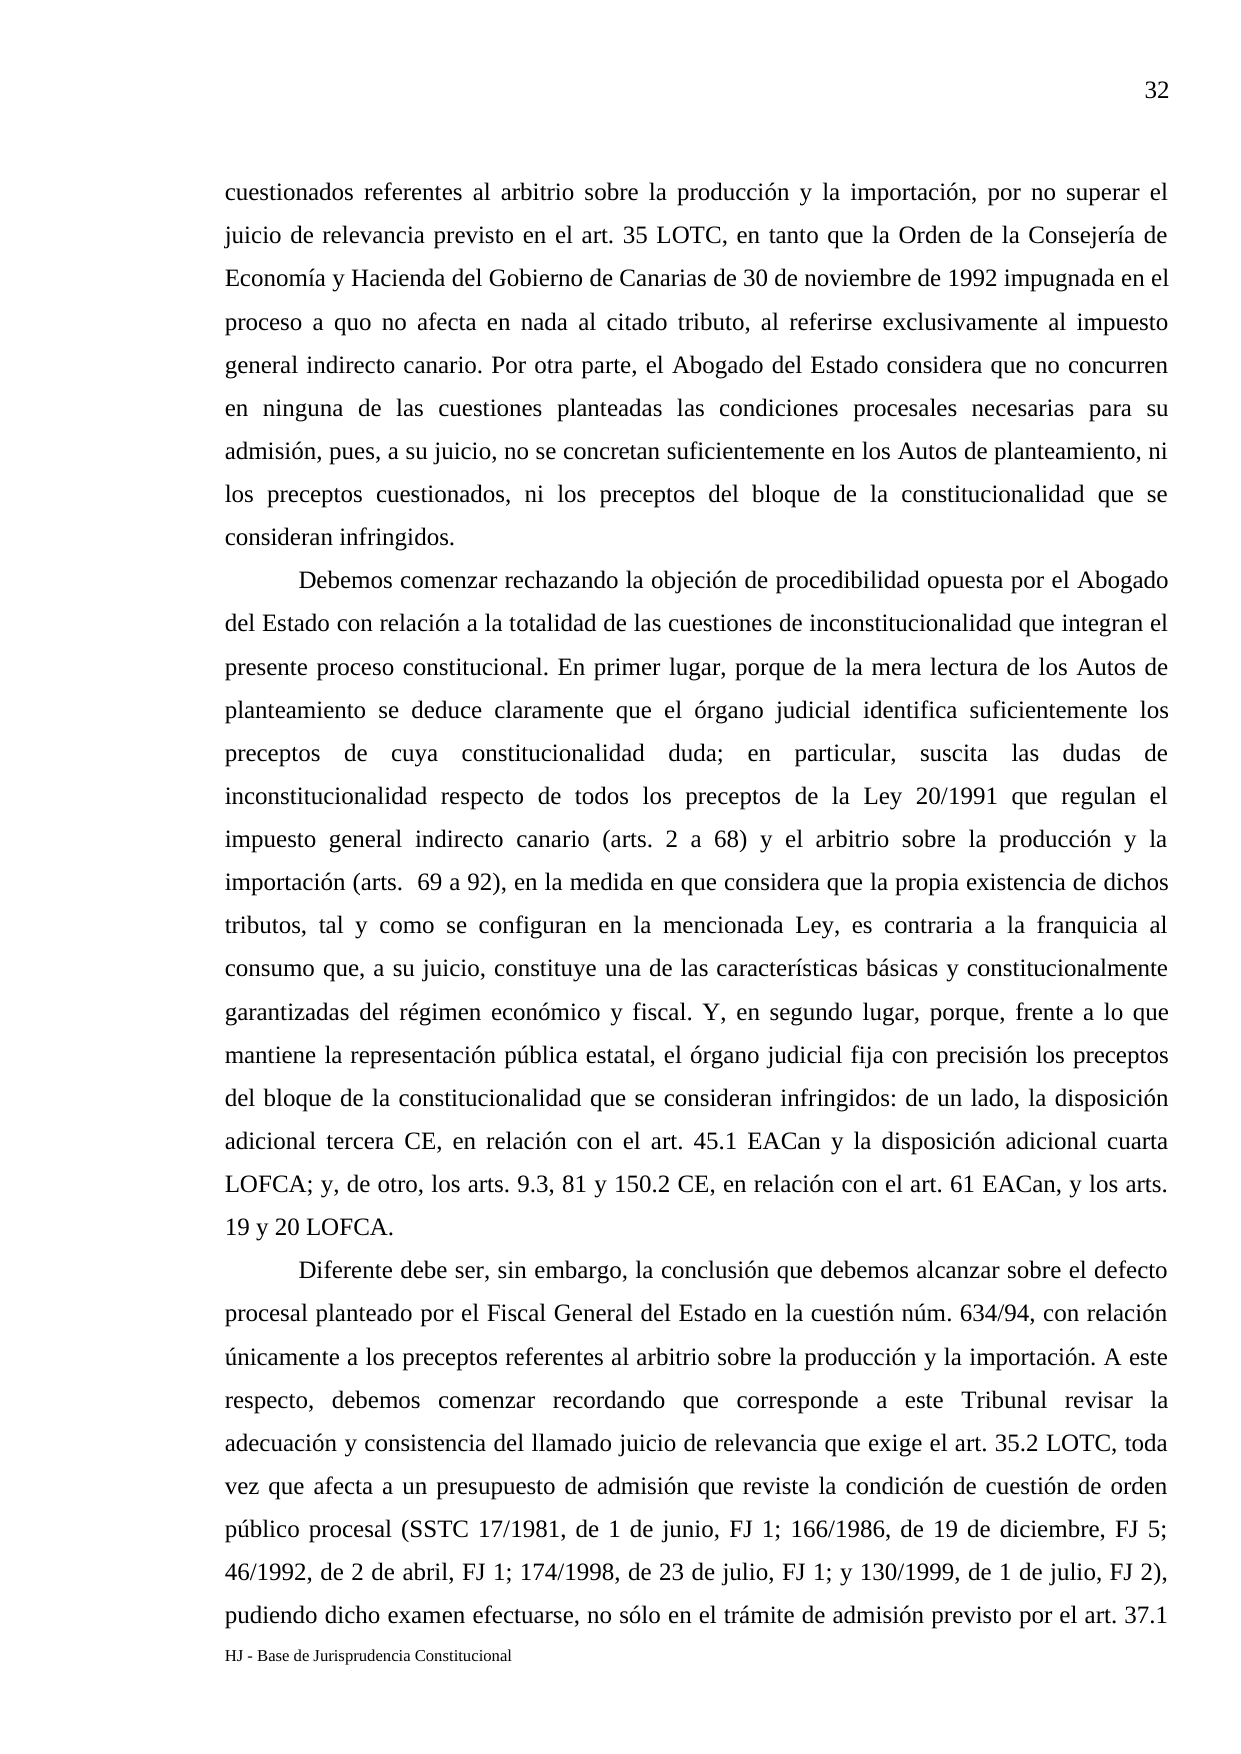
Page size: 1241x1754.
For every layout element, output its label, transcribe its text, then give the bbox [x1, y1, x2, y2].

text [224, 177, 1169, 551]
text Debemos comenzar rechazando la objeción de procedibilidad opuesta por el Abogado del Estado con relación a la totalidad de las cuestiones de inconstitucionalidad que integran el presente proceso constitucional. En primer lugar, porque de la mera lectura de los Autos de planteamiento se deduce claramente que el órgano judicial identifica suficientemente los preceptos de cuya constitucionalidad duda; en particular, suscita las dudas de inconstitucionalidad respecto de todos los preceptos de la Ley 20/1991 que regulan el impuesto general indirecto canario (arts. 2 a 68) y el arbitrio sobre la producción y la importación (arts. 69 a 92), en la medida en que considera que la propia existencia de dichos tributos, tal y como se configuran en la mencionada Ley, es contraria a la franquicia al consumo que, a su juicio, constituye una de las características básicas y constitucionalmente garantizadas del régimen económico y fiscal. Y, en segundo lugar, porque, frente a lo que mantiene la representación pública estatal, el órgano judicial fija con precisión los preceptos del bloque de la constitucionalidad que se consideran infringidos: de un lado, la disposición adicional tercera CE, en relación con el art. 45.1 EACan y la disposición adicional cuarta LOFCA; y, de otro, los arts. 9.3, 81 y 150.2 CE, en relación con el art. 61 EACan, y los arts. 19 y 20 LOFCA. [224, 565, 1169, 1241]
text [224, 1255, 1169, 1629]
